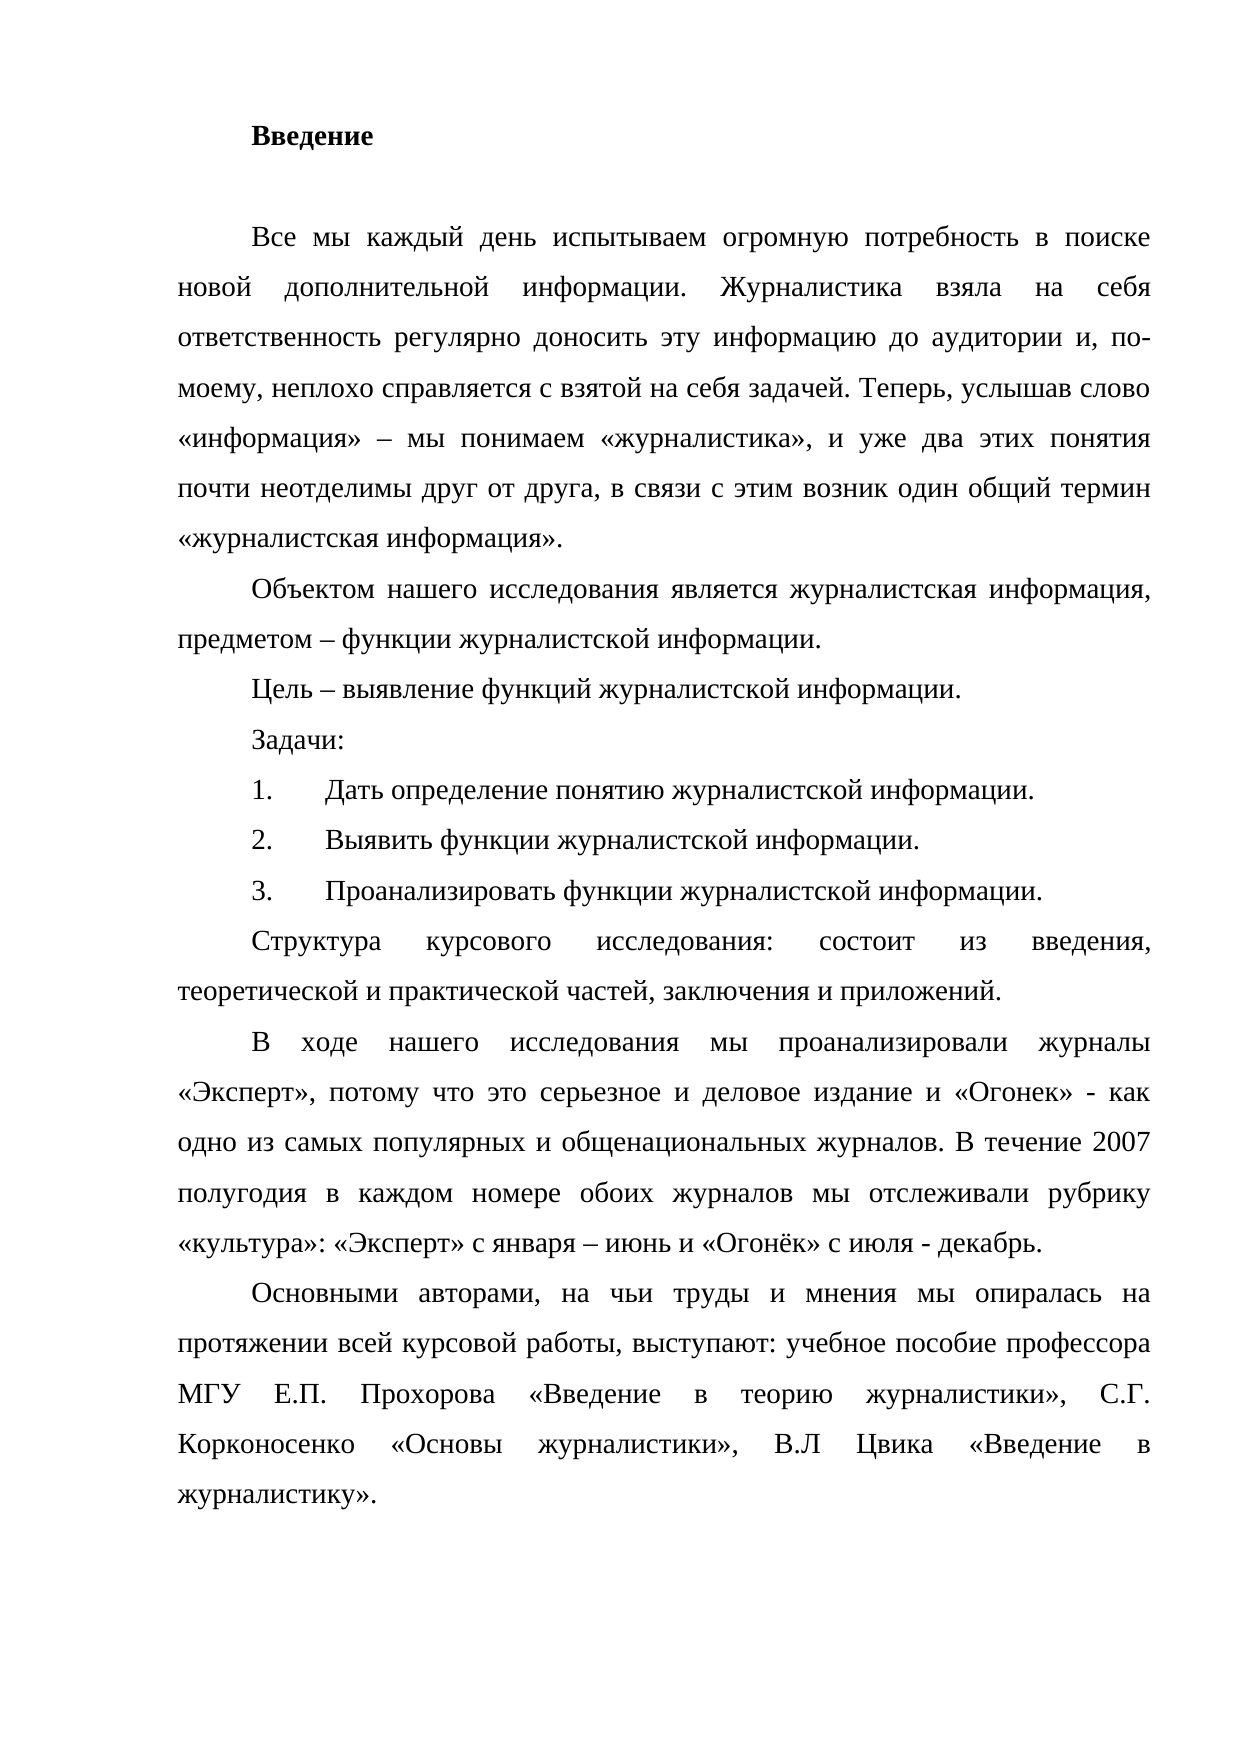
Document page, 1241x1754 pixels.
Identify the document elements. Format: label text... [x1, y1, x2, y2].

list Дать определение понятию журналистской информации. [177, 772, 1152, 806]
text Объектом нашего исследования является журналистская информация, предметом – функции журналистской информации. [177, 571, 1152, 655]
text Структура курсового исследования: состоит из введения, теоретической и практической частей, заключения и приложений. [177, 923, 1152, 1007]
list Выявить функции журналистской информации. [177, 822, 1152, 856]
text Основными авторами, на чьи труды и мнения мы опиралась на протяжении всей курсовой работы, выступают: учебное пособие профессора МГУ Е.П. Прохорова «Введение в теорию журналистики», С.Г. Корконосенко «Основы журналистики», В.Л Цвика «Введение в журналистику». [177, 1275, 1152, 1510]
text Цель – выявление функций журналистской информации. [177, 672, 1152, 705]
text Задачи: [177, 722, 1152, 755]
title Введение [177, 118, 1152, 152]
text В ходе нашего исследования мы проанализировали журналы «Эксперт», потому что это серьезное и деловое издание и «Огонек» - как одно из самых популярных и общенациональных журналов. В течение 2007 полугодия в каждом номере обоих журналов мы отслеживали рубрику «культура»: «Эксперт» с января – июнь и «Огонёк» с июля - декабрь. [177, 1024, 1152, 1258]
list Проанализировать функции журналистской информации. [177, 873, 1152, 906]
text Все мы каждый день испытываем огромную потребность в поиске новой дополнительной информации. Журналистика взяла на себя ответственность регулярно доносить эту информацию до аудитории и, по-моему, неплохо справляется с взятой на себя задачей. Теперь, услышав слово «информация» – мы понимаем «журналистика», и уже два этих понятия почти неотделимы друг от друга, в связи с этим возник один общий термин «журналистская информация». [177, 219, 1152, 554]
